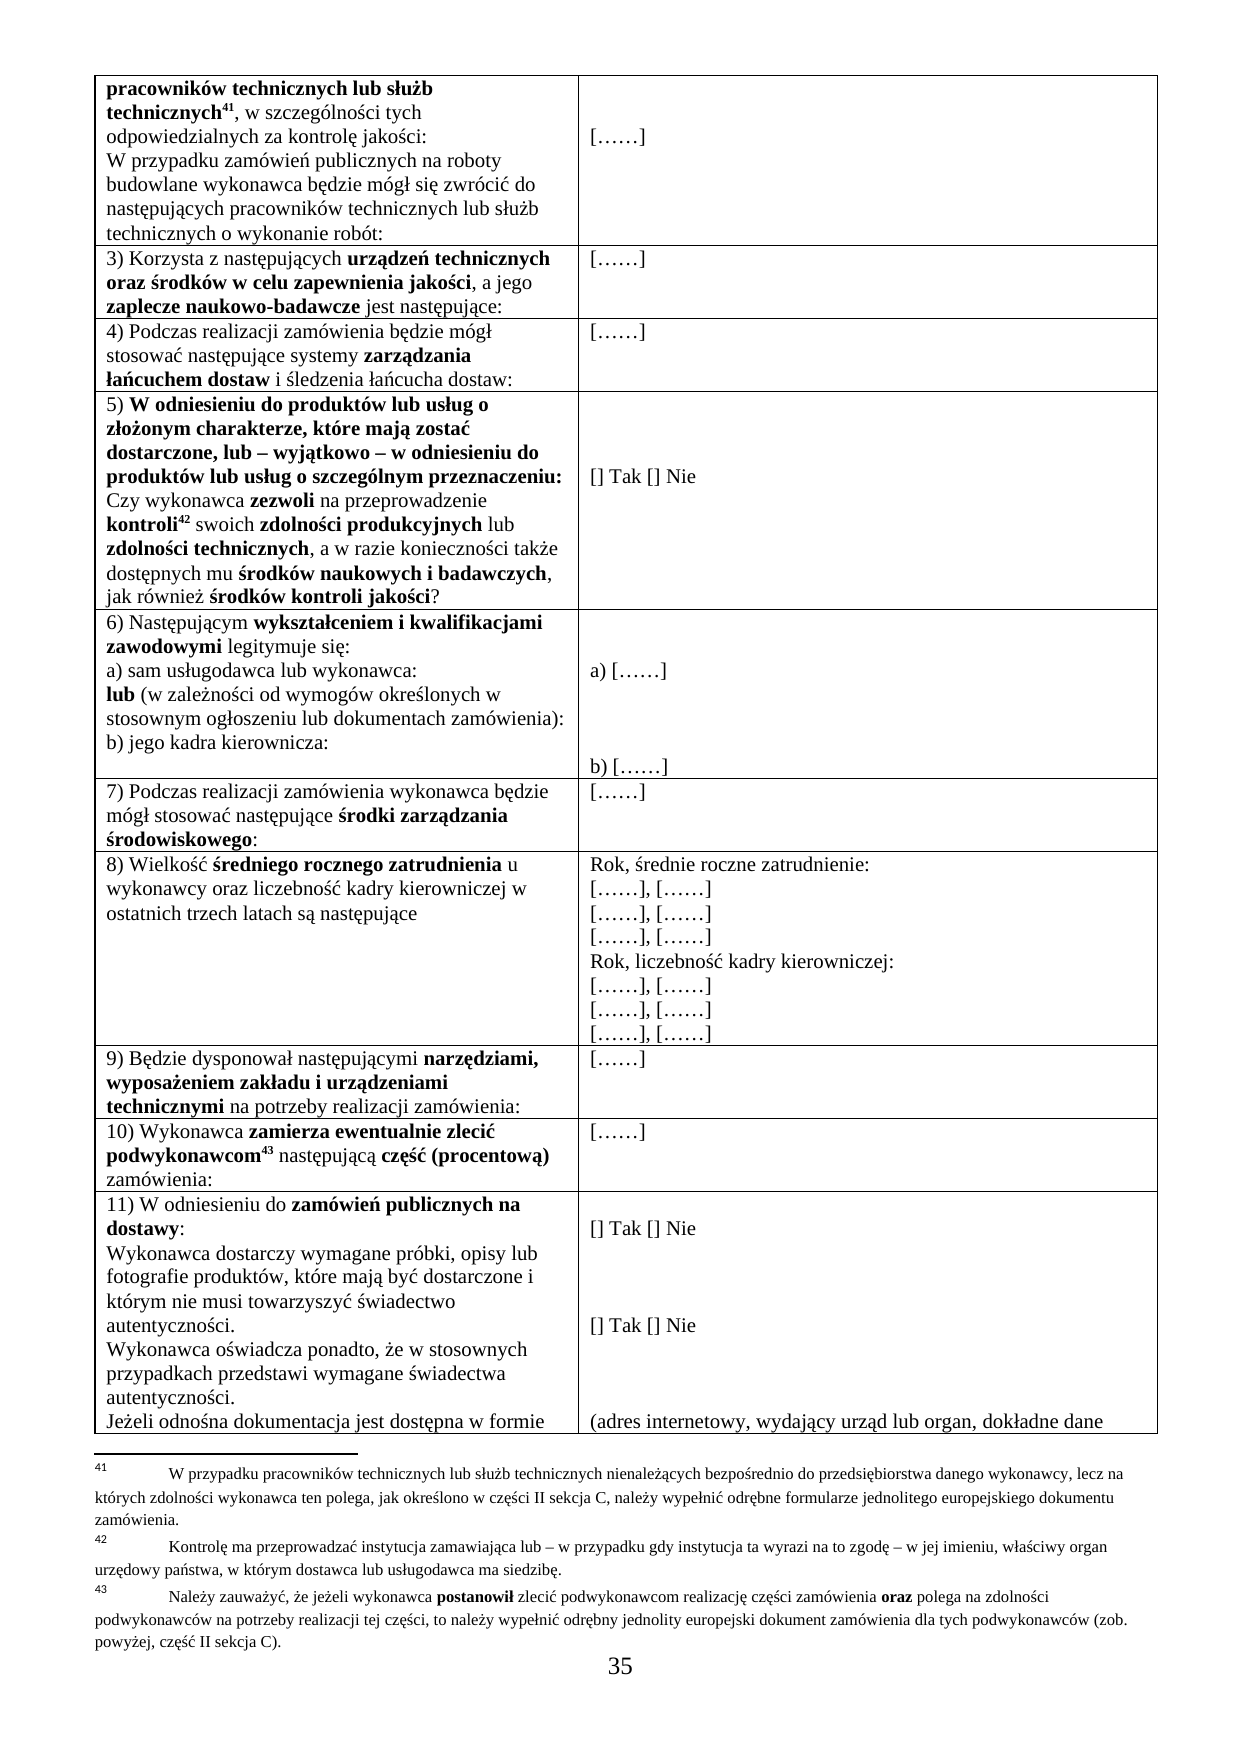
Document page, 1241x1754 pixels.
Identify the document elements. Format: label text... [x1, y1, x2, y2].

table_cell 8) Wielkość średniego rocznego zatrudnienia u wykonawcy oraz liczebność kadry kierowniczej w ostatnich trzech latach są następujące [96, 852, 578, 1045]
table_cell [……] [579, 319, 1157, 391]
table_cell 7) Podczas realizacji zamówienia wykonawca będzie mógł stosować następujące środki zarządzania środowiskowego: [96, 779, 578, 851]
table_cell 9) Będzie dysponował następującymi narzędziami, wyposażeniem zakładu i urządzeniami technicznymi na potrzeby realizacji zamówienia: [96, 1046, 578, 1118]
table_cell 5) W odniesieniu do produktów lub usług o złożonym charakterze, które mają zostać dostarczone, lub – wyjątkowo – w odniesieniu do produktów lub usług o szczególnym przeznaczeniu: Czy wykonawca zezwoli na przeprowadzenie kontroli swoich zdolności produkcyjnych lub zdolności technicznych, a w razie konieczności także dostępnych mu środków naukowych i badawczych, jak również środków kontroli jakości? [96, 392, 578, 608]
table_cell 6) Następującym wykształceniem i kwalifikacjami zawodowymi legitymuje się: a) sam usługodawca lub wykonawca: lub (w zależności od wymogów określonych w stosownym ogłoszeniu lub dokumentach zamówienia): b) jego kadra kierownicza: [96, 610, 578, 778]
table_cell [……] [579, 1119, 1157, 1191]
table_cell 4) Podczas realizacji zamówienia będzie mógł stosować następujące systemy zarządzania łańcuchem dostaw i śledzenia łańcucha dostaw: [96, 319, 578, 391]
table_cell [……] [……] [579, 76, 1157, 244]
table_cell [579, 1192, 1157, 1433]
table_cell [] Tak [] Nie [579, 392, 1157, 608]
table_cell [……] [579, 779, 1157, 851]
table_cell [96, 1192, 578, 1433]
table_cell [……] [579, 1046, 1157, 1118]
table_cell 3) Korzysta z następujących urządzeń technicznych oraz środków w celu zapewnienia jakości, a jego zaplecze naukowo-badawcze jest następujące: [96, 246, 578, 318]
table_cell a) [……] b) [……] [579, 610, 1157, 778]
table_cell Rok, średnie roczne zatrudnienie: [……], [……] [……], [……] [……], [……] Rok, liczebność kadry kierowniczej: [……], [……] [……], [……] [……], [……] [579, 852, 1157, 1045]
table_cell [96, 76, 578, 244]
table_cell 10) Wykonawca zamierza ewentualnie zlecić podwykonawcom następującą część (procentową) zamówienia: [96, 1119, 578, 1191]
table_cell [……] [579, 246, 1157, 318]
